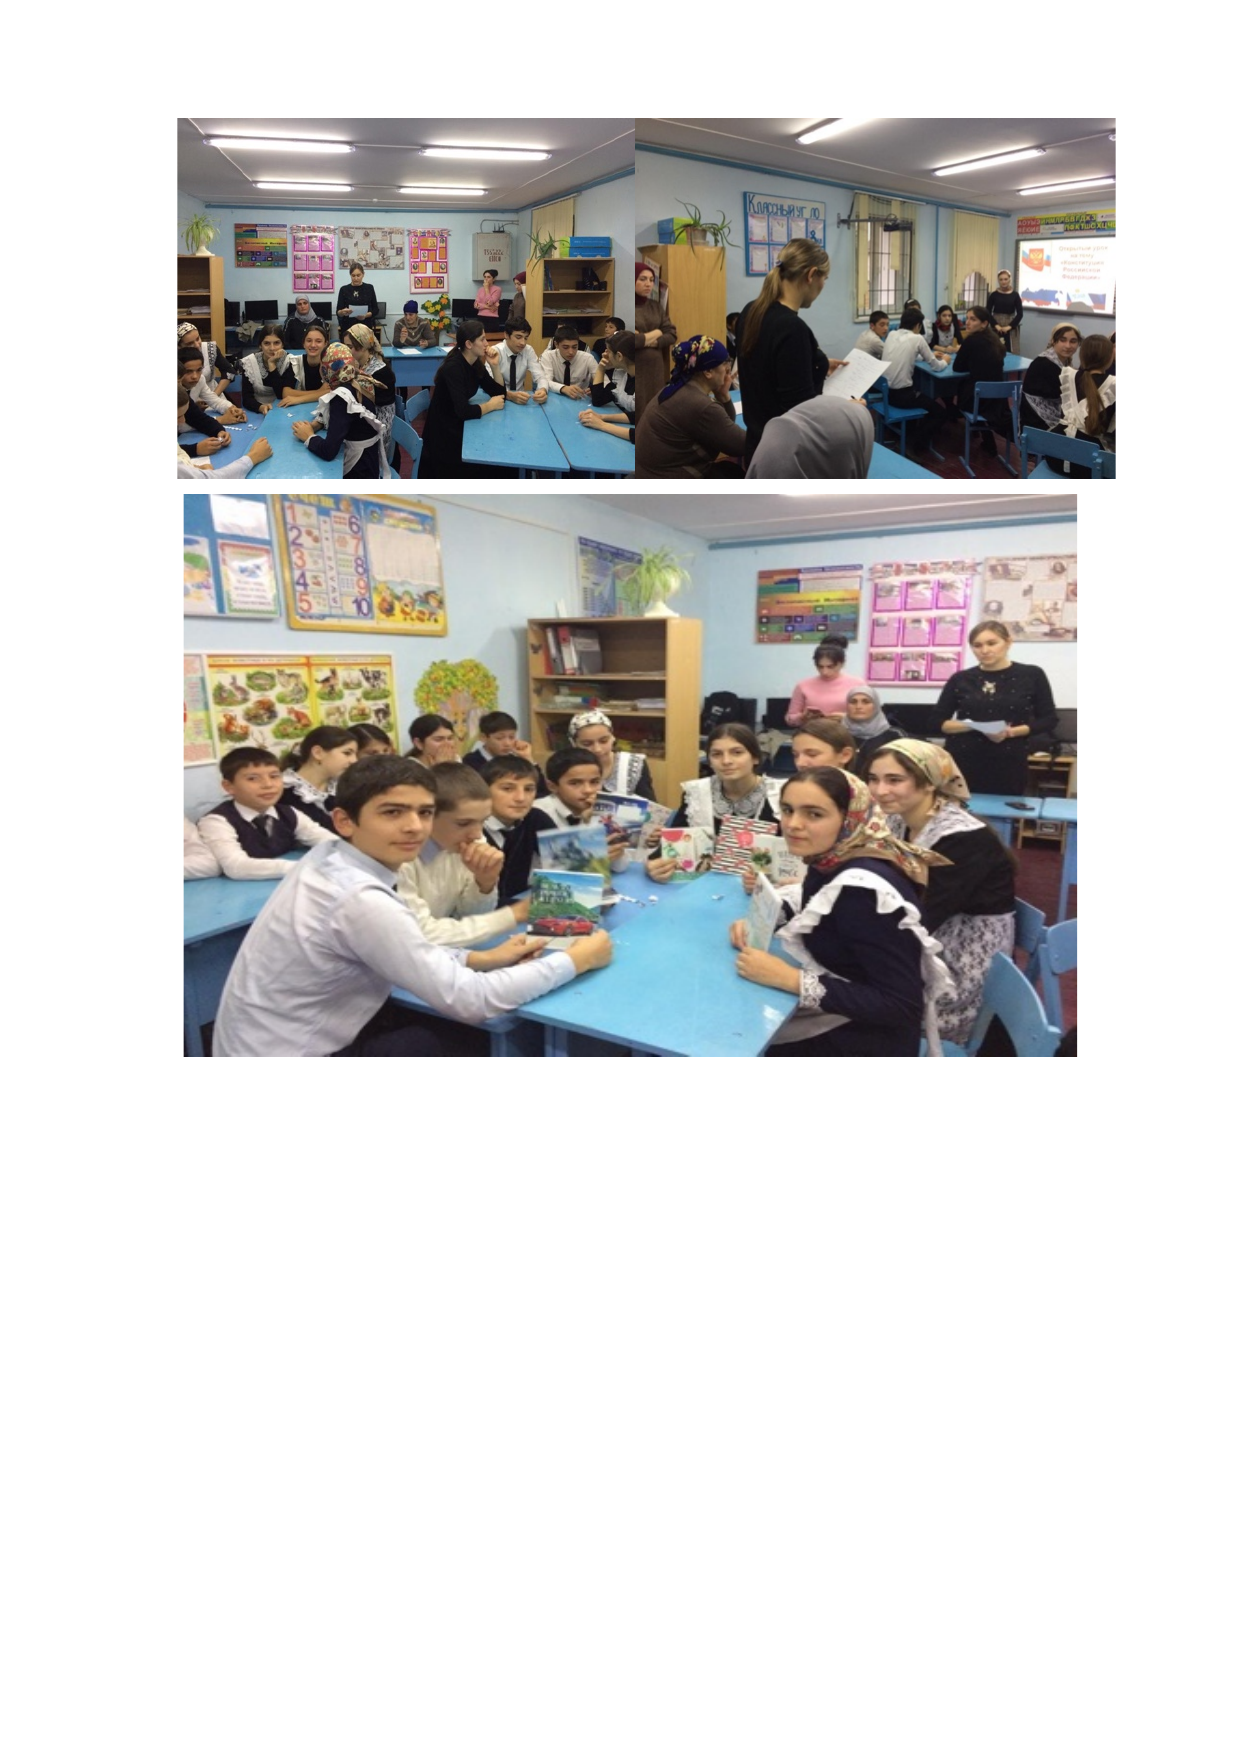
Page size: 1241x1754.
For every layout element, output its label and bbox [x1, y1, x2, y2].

picture [177, 118, 1116, 479]
picture [183, 494, 1078, 1057]
